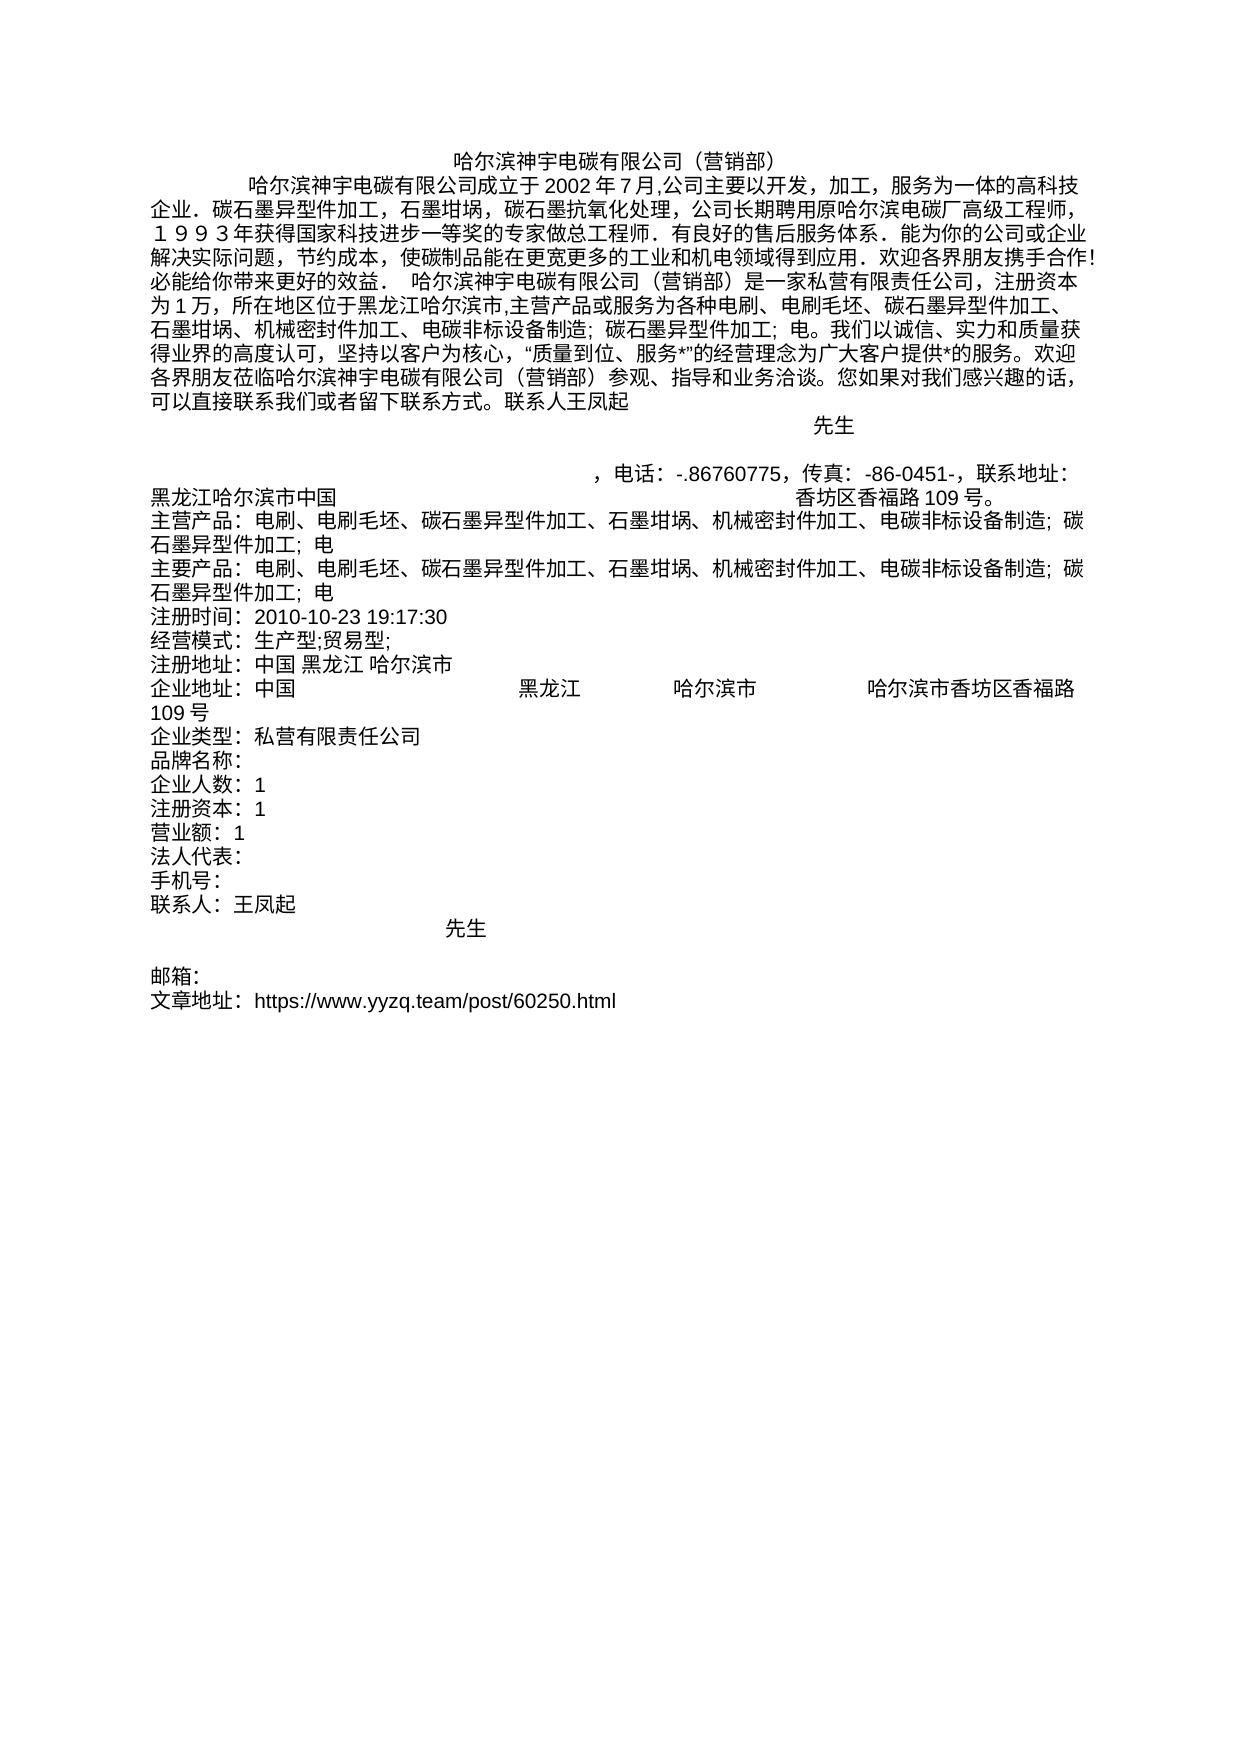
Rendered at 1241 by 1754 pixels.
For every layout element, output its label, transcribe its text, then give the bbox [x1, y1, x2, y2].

text 法人代表： [150, 845, 1090, 869]
text 注册资本：1 [150, 797, 1090, 821]
text 注册地址：中国 黑龙江 哈尔滨市 [150, 653, 1090, 677]
text 哈尔滨神宇电碳有限公司（营销部） [150, 150, 1090, 174]
text 文章地址：https://www.yyzq.team/post/60250.html [150, 988, 1090, 1012]
text 品牌名称： [150, 749, 1090, 773]
text 企业类型：私营有限责任公司 [150, 725, 1090, 749]
text 手机号： [150, 869, 1090, 893]
text 邮箱： [150, 964, 1090, 988]
text 主营产品：电刷、电刷毛坯、碳石墨异型件加工、石墨坩埚、机械密封件加工、电碳非标设备制造; 碳石墨异型件加工; 电 [150, 509, 1090, 557]
text 企业人数：1 [150, 773, 1090, 797]
text 注册时间：2010-10-23 19:17:30 [150, 605, 1090, 629]
text 联系人：王凤起 先生 [150, 893, 1090, 964]
text 经营模式：生产型;贸易型; [150, 629, 1090, 653]
text 营业额：1 [150, 821, 1090, 845]
text 哈尔滨神宇电碳有限公司成立于2002年7月,公司主要以开发，加工，服务为一体的高科技企业．碳石墨异型件加工，石墨坩埚，碳石墨抗氧化处理，公司长期聘用原哈尔滨电碳厂高级工程师，１９９３年获得国家科技进步一等奖的专家做总工程师．有良好的售后服务体系．能为你的公司或企业解决实际问题，节约成本，使碳制品能在更宽更多的工业和机电领域得到应用．欢迎各界朋友携手合作！必能给你带来更好的效益． 哈尔滨神宇电碳有限公司（营销部）是一家私营有限责任公司，注册资本为1万，所在地区位于黑龙江哈尔滨市,主营产品或服务为各种电刷、电刷毛坯、碳石墨异型件加工、石墨坩埚、机械密封件加工、电碳非标设备制造; 碳石墨异型件加工; 电。我们以诚信、实力和质量获得业界的高度认可，坚持以客户为核心，“质量到位、服务*”的经营理念为广大客户提供*的服务。欢迎各界朋友莅临哈尔滨神宇电碳有限公司（营销部）参观、指导和业务洽谈。您如果对我们感兴趣的话，可以直接联系我们或者留下联系方式。联系人王凤起 先生 ，电话：-.86760775，传真：-86-0451-，联系地址：黑龙江哈尔滨市中国 香坊区香福路109号。 [150, 174, 1090, 509]
text 主要产品：电刷、电刷毛坯、碳石墨异型件加工、石墨坩埚、机械密封件加工、电碳非标设备制造; 碳石墨异型件加工; 电 [150, 557, 1090, 605]
text 企业地址：中国 黑龙江 哈尔滨市 哈尔滨市香坊区香福路109号 [150, 677, 1090, 725]
